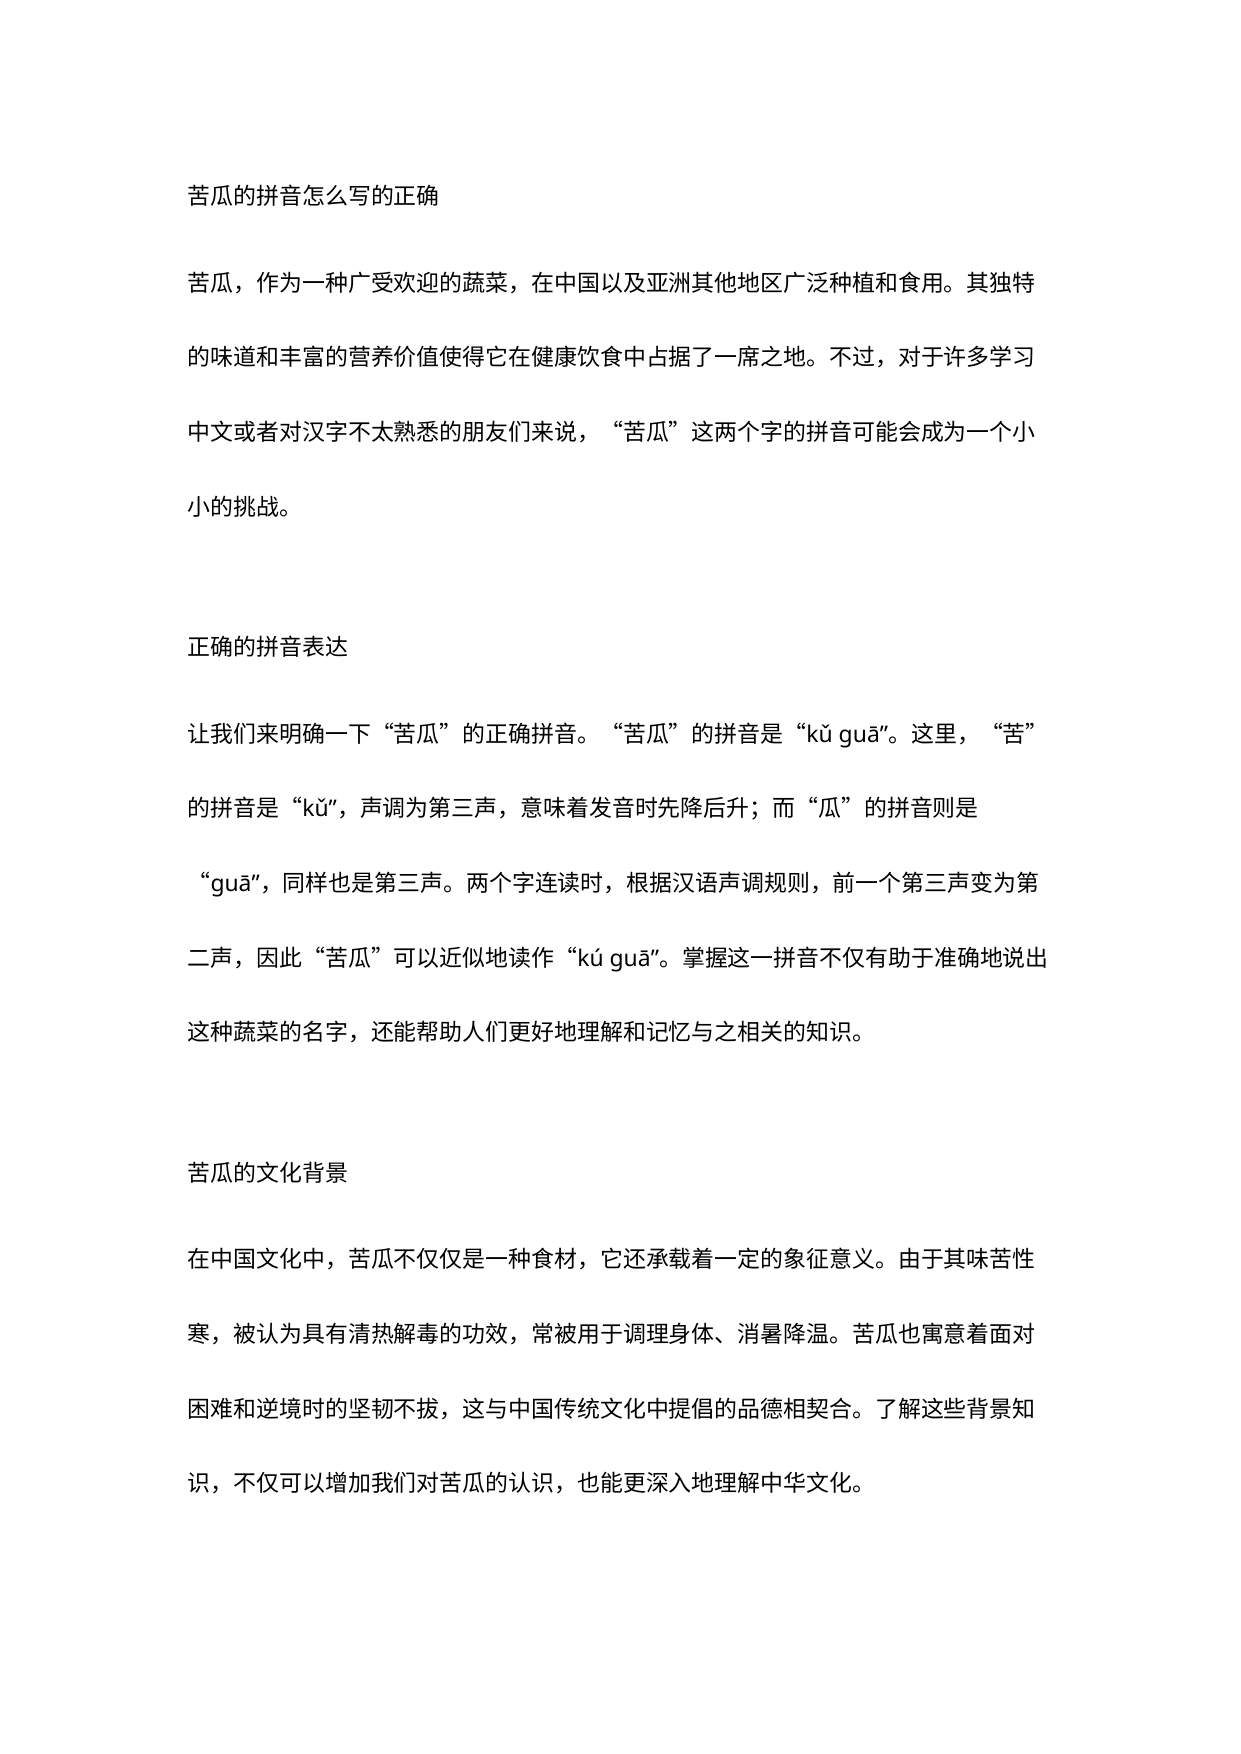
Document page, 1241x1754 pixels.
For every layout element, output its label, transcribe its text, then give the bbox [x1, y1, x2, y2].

text 让我们来明确一下“苦瓜”的正确拼音。“苦瓜”的拼音是“kǔ guā”。这里，“苦”的拼音是“kǔ”，声调为第三声，意味着发音时先降后升；而“瓜”的拼音则是“guā”，同样也是第三声。两个字连读时，根据汉语声调规则，前一个第三声变为第二声，因此“苦瓜”可以近似地读作“kú guā”。掌握这一拼音不仅有助于准确地说出这种蔬菜的名字，还能帮助人们更好地理解和记忆与之相关的知识。 [187, 699, 1053, 1063]
text 在中国文化中，苦瓜不仅仅是一种食材，它还承载着一定的象征意义。由于其味苦性寒，被认为具有清热解毒的功效，常被用于调理身体、消暑降温。苦瓜也寓意着面对困难和逆境时的坚韧不拔，这与中国传统文化中提倡的品德相契合。了解这些背景知识，不仅可以增加我们对苦瓜的认识，也能更深入地理解中华文化。 [187, 1225, 1053, 1514]
text 苦瓜，作为一种广受欢迎的蔬菜，在中国以及亚洲其他地区广泛种植和食用。其独特的味道和丰富的营养价值使得它在健康饮食中占据了一席之地。不过，对于许多学习中文或者对汉字不太熟悉的朋友们来说，“苦瓜”这两个字的拼音可能会成为一个小小的挑战。 [187, 248, 1053, 538]
text 苦瓜的拼音怎么写的正确 [187, 162, 1053, 227]
text 正确的拼音表达 [187, 613, 1053, 678]
text 苦瓜的文化背景 [187, 1139, 1053, 1204]
